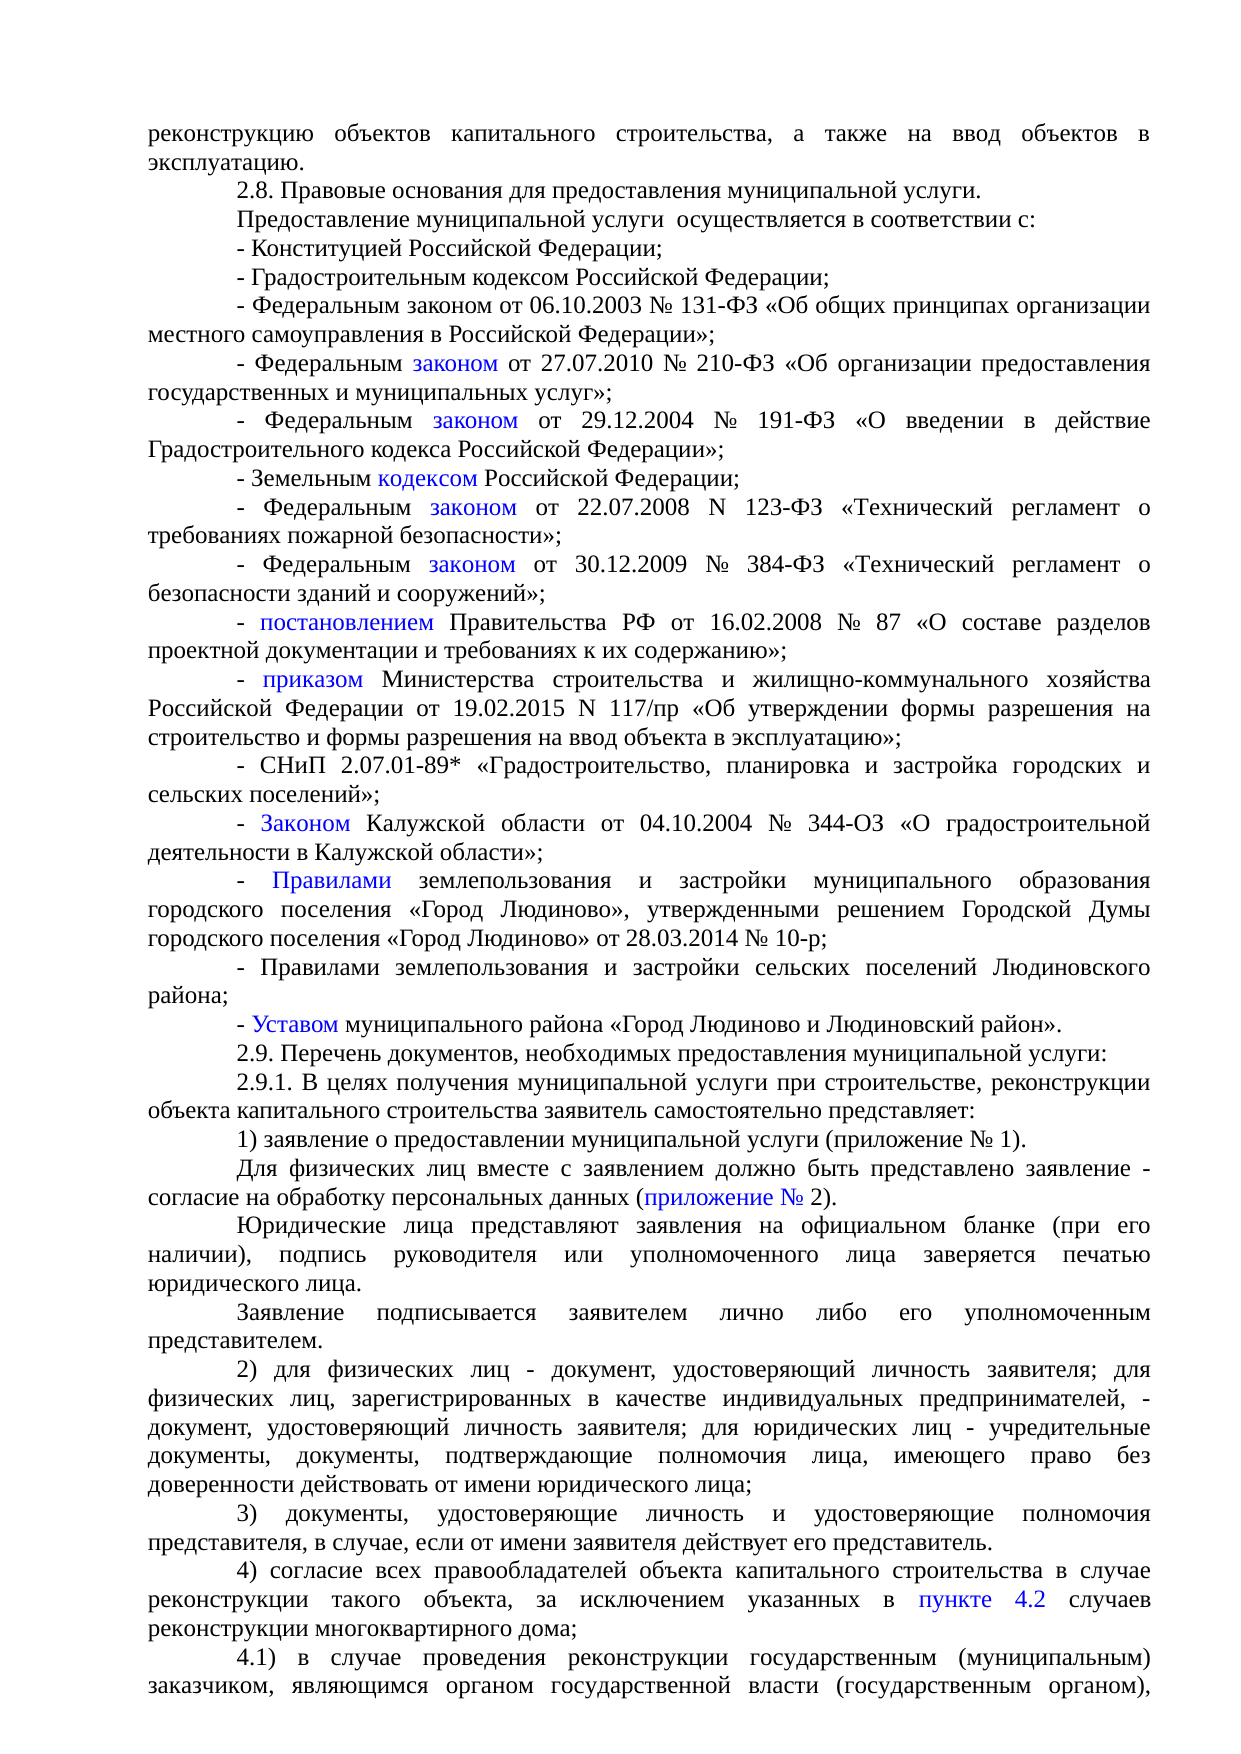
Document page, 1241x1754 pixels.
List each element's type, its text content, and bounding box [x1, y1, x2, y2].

text - Законом Калужской области от 04.10.2004 № 344-ОЗ «О градостроительной деятельности в Калужской области»; [148, 808, 1152, 866]
text Предоставление муниципальной услуги осуществляется в соответствии с: [148, 204, 1152, 233]
text - Земельным кодексом Российской Федерации; [148, 463, 1152, 492]
text - Федеральным законом от 30.12.2009 № 384-ФЗ «Технический регламент о безопасности зданий и сооружений»; [148, 549, 1152, 607]
text 2) для физических лиц - документ, удостоверяющий личность заявителя; для физических лиц, зарегистрированных в качестве индивидуальных предпринимателей, - документ, удостоверяющий личность заявителя; для юридических лиц - учредительные документы, документы, подтверждающие полномочия лица, имеющего право без доверенности действовать от имени юридического лица; [148, 1354, 1152, 1498]
text 2.9. Перечень документов, необходимых предоставления муниципальной услуги: [148, 1038, 1152, 1067]
text 3) документы, удостоверяющие личность и удостоверяющие полномочия представителя, в случае, если от имени заявителя действует его представитель. [148, 1498, 1152, 1556]
text - Федеральным законом от 27.07.2010 № 210-ФЗ «Об организации предоставления государственных и муниципальных услуг»; [148, 348, 1152, 406]
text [148, 1642, 1152, 1699]
text - постановлением Правительства РФ от 16.02.2008 № 87 «О составе разделов проектной документации и требованиях к их содержанию»; [148, 607, 1152, 664]
text - Правилами землепользования и застройки муниципального образования городского поселения «Город Людиново», утвержденными решением Городской Думы городского поселения «Город Людиново» от 28.03.2014 № 10-р; [148, 866, 1152, 952]
text 1) заявление о предоставлении муниципальной услуги (приложение № 1). [148, 1124, 1152, 1153]
text - Уставом муниципального района «Город Людиново и Людиновский район». [148, 1009, 1152, 1038]
text 2.9.1. В целях получения муниципальной услуги при строительстве, реконструкции объекта капитального строительства заявитель самостоятельно представляет: [148, 1067, 1152, 1124]
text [148, 118, 1152, 176]
text 4) согласие всех правообладателей объекта капитального строительства в случае реконструкции такого объекта, за исключением указанных в пункте 4.2 случаев реконструкции многоквартирного дома; [148, 1556, 1152, 1642]
text - Федеральным законом от 29.12.2004 № 191-ФЗ «О введении в действие Градостроительного кодекса Российской Федерации»; [148, 406, 1152, 463]
text - Федеральным законом от 06.10.2003 № 131-ФЗ «Об общих принципах организации местного самоуправления в Российской Федерации»; [148, 291, 1152, 348]
text - Градостроительным кодексом Российской Федерации; [148, 262, 1152, 291]
text - приказом Министерства строительства и жилищно-коммунального хозяйства Российской Федерации от 19.02.2015 N 117/пр «Об утверждении формы разрешения на строительство и формы разрешения на ввод объекта в эксплуатацию»; [148, 664, 1152, 751]
text - СНиП 2.07.01-89* «Градостроительство, планировка и застройка городских и сельских поселений»; [148, 751, 1152, 808]
text - Конституцией Российской Федерации; [148, 233, 1152, 262]
text Для физических лиц вместе с заявлением должно быть представлено заявление - согласие на обработку персональных данных (приложение № 2). [148, 1153, 1152, 1211]
text - Правилами землепользования и застройки сельских поселений Людиновского района; [148, 952, 1152, 1009]
text - Федеральным законом от 22.07.2008 N 123-ФЗ «Технический регламент о требованиях пожарной безопасности»; [148, 492, 1152, 549]
text Юридические лица представляют заявления на официальном бланке (при его наличии), подпись руководителя или уполномоченного лица заверяется печатью юридического лица. [148, 1211, 1152, 1297]
text Заявление подписывается заявителем лично либо его уполномоченным представителем. [148, 1297, 1152, 1354]
text 2.8. Правовые основания для предоставления муниципальной услуги. [148, 176, 1152, 204]
